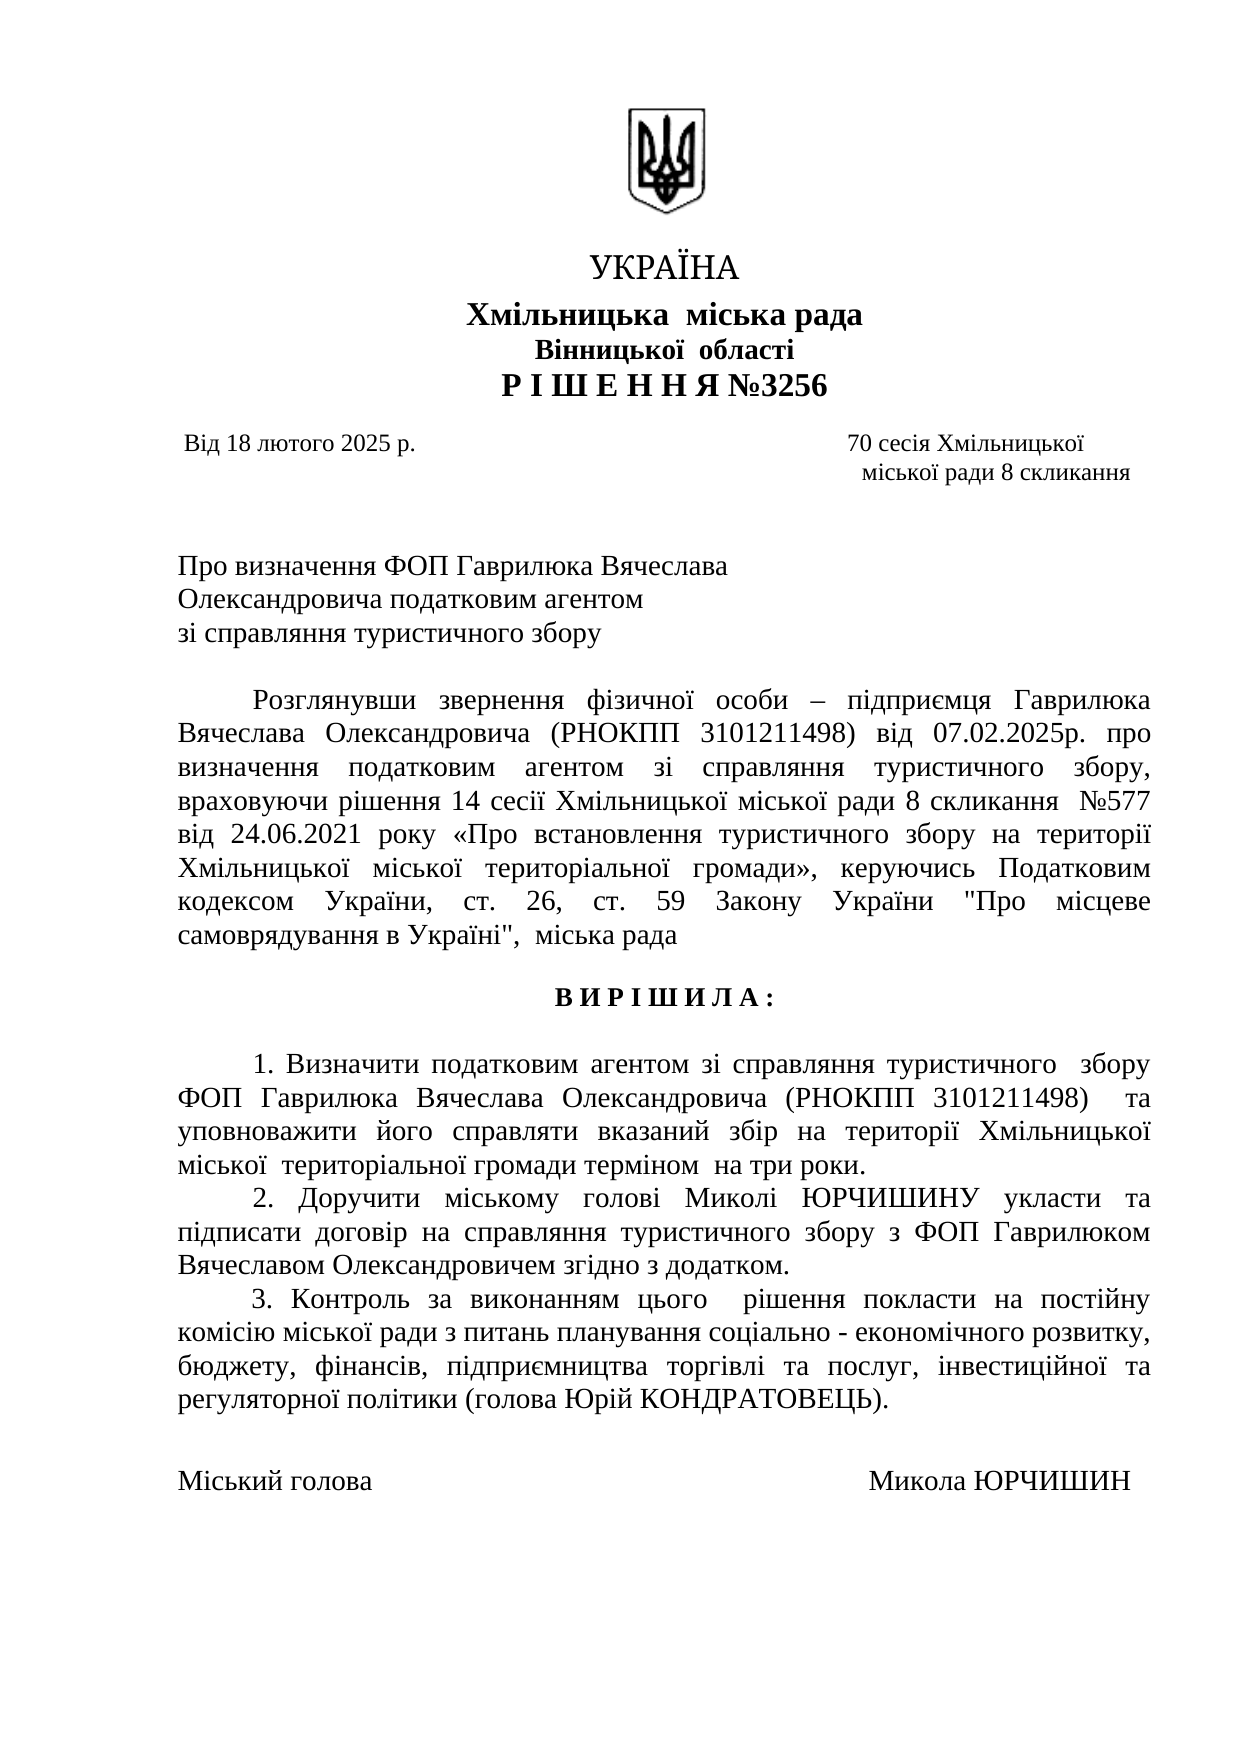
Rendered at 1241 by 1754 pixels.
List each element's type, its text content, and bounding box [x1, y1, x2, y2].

text Р І Ш Е Н Н Я №3256 [177, 366, 1152, 404]
text Про визначення ФОП Гаврилюка Вячеслава [177, 548, 1152, 581]
text Олександровича податковим агентом [177, 581, 1152, 615]
text В И Р І Ш И Л А : [177, 981, 1152, 1013]
text 2. Доручити міському голові Миколі ЮРЧИШИНУ укласти та підписати договір на справляння туристичного збору з ФОП Гаврилюком Вячеславом Олександровичем згідно з додатком. [177, 1180, 1152, 1281]
text Від 18 лютого 2025 р. 70 сесія Хмільницької [177, 428, 1152, 457]
text 1. Визначити податковим агентом зі справляння туристичного збору ФОП Гаврилюка Вячеслава Олександровича (РНОКПП 3101211498) та уповноважити його справляти вказаний збір на території Хмільницької міської територіальної громади терміном на три роки. [177, 1046, 1152, 1180]
text зі справляння туристичного збору [177, 615, 1152, 648]
text міської ради 8 скликання [177, 457, 1152, 514]
subtitle УКРАЇНА [177, 78, 1152, 287]
text Вінницької області [177, 332, 1152, 366]
text Розглянувши звернення фізичної особи – підприємця Гаврилюка Вячеслава Олександровича (РНОКПП 3101211498) від 07.02.2025р. про визначення податковим агентом зі справляння туристичного збору, враховуючи рішення 14 сесії Хмільницької міської ради 8 скликання №577 від 24.06.2021 року «Про встановлення туристичного збору на території Хмільницької міської територіальної громади», керуючись Податковим кодексом України, ст. 26, ст. 59 Закону України "Про місцеве самоврядування в Україні", міська рада [177, 682, 1152, 950]
text Міський голова Микола ЮРЧИШИН [177, 1463, 1152, 1497]
picture [627, 99, 722, 225]
text 3. Контроль за виконанням цього рішення покласти на постійну комісію міської ради з питань планування соціально - економічного розвитку, бюджету, фінансів, підприємництва торгівлі та послуг, інвестиційної та регуляторної політики (голова Юрій КОНДРАТОВЕЦЬ). [177, 1281, 1152, 1415]
text Хмільницька міська рада [177, 294, 1152, 332]
